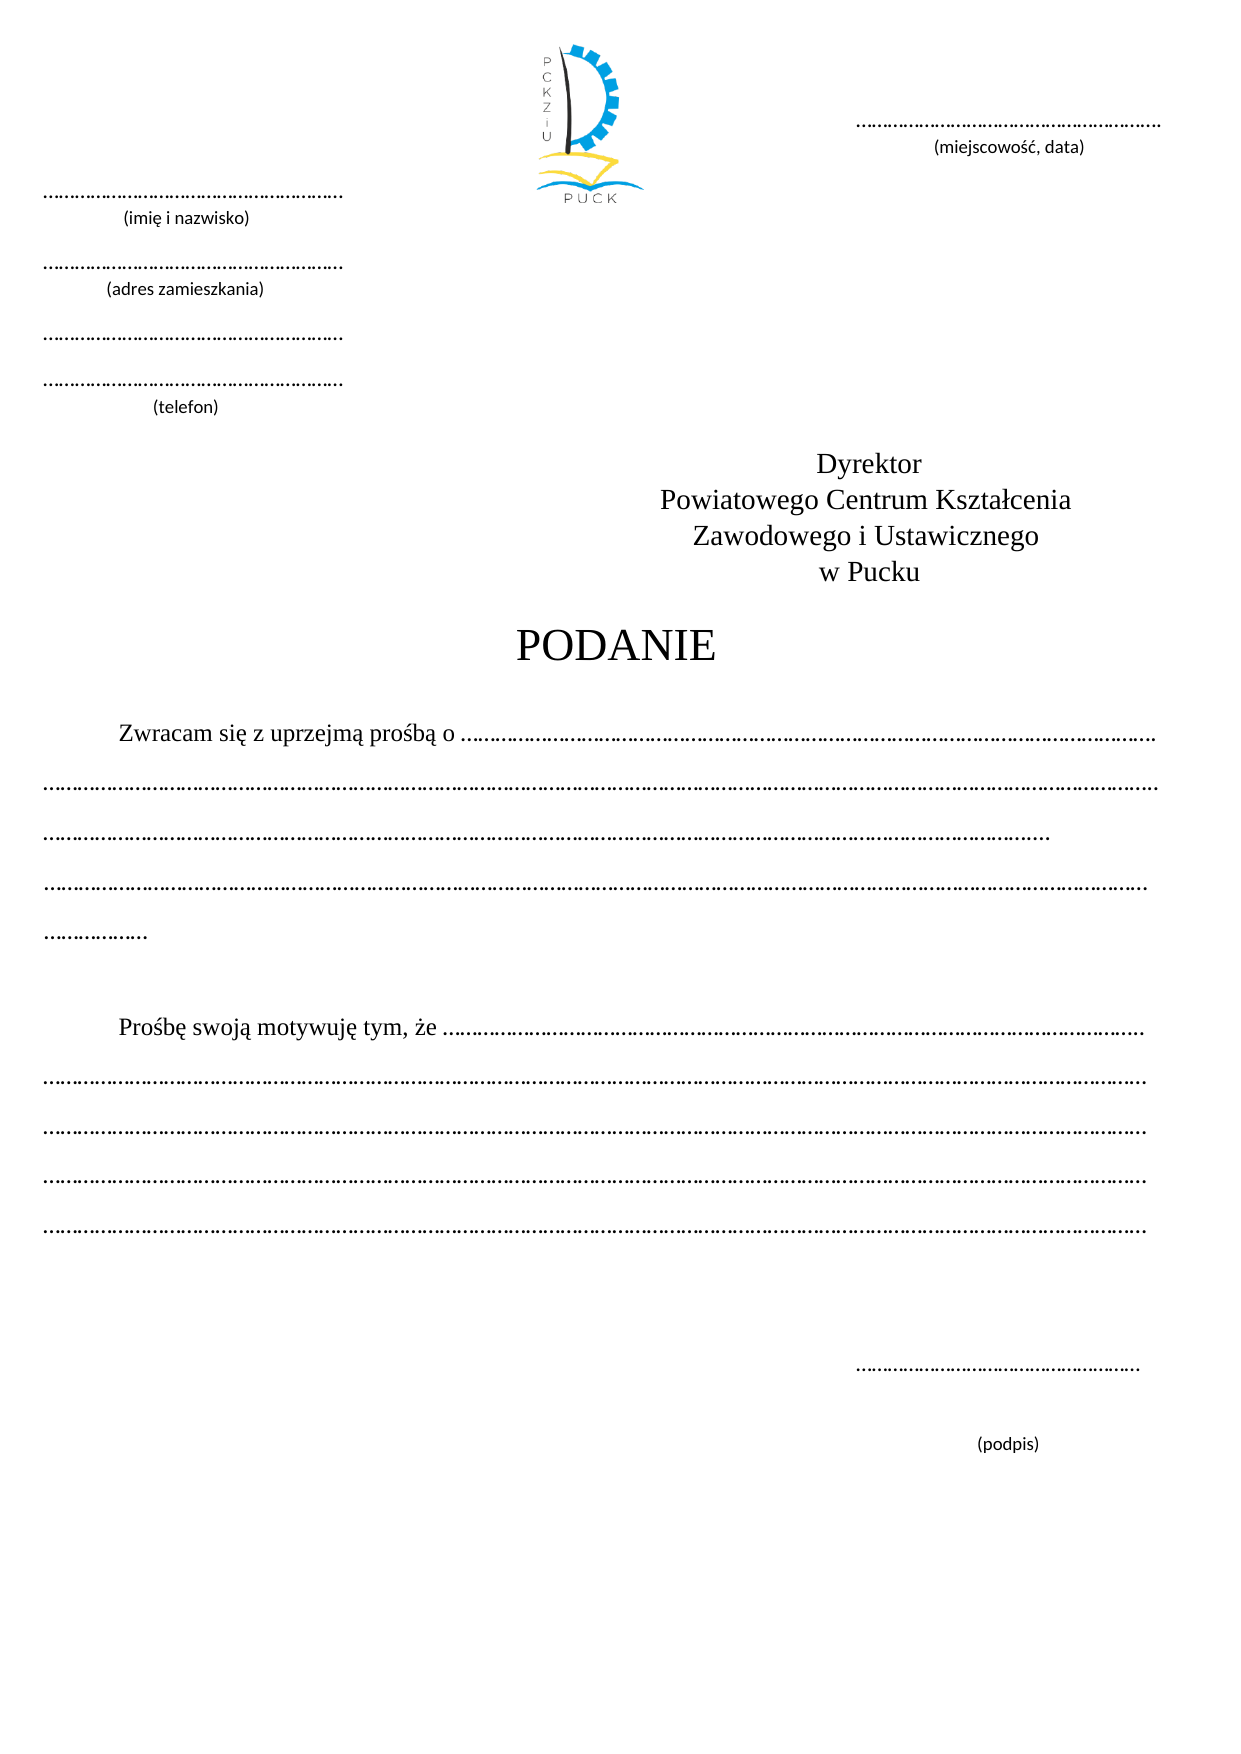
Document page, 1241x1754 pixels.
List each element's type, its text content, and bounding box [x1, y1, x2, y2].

text (adres zamieszkania) [43, 277, 1163, 300]
picture [536, 44, 645, 203]
text Zwracam się z uprzejmą prośbą o …………………………………………………………………………………………………………. [118, 717, 1163, 747]
text (imię i nazwisko) [43, 206, 1163, 229]
text ………………………………………………… [43, 176, 1163, 204]
text ……………………………………………… [856, 1349, 1163, 1377]
text ………………………………………………………………………………………………………………………………………………………………………… [43, 1159, 1163, 1190]
text ………………………………………………… [43, 364, 1163, 393]
text …………………………………………………. [856, 105, 1163, 133]
text ………………………………………………………………………………………………………………………………………………………....………………………………………………………………………………………………………………………………………………………………………………………… [43, 816, 1163, 946]
text ………………………………………………… [43, 247, 1163, 275]
text ………………………………………………… [43, 318, 1163, 346]
text ………………………………………………………………………………………………………………………………………………………………………… [43, 1209, 1163, 1239]
text PODANIE [69, 617, 1163, 670]
text ………………………………………………………………………………………………………………………………………………………………………… [43, 1110, 1163, 1140]
text (podpis) [44, 1432, 1039, 1455]
text (telefon) [43, 395, 1163, 418]
text ………………………………………………………………………………………………………………………………………………………………………….. [43, 766, 1163, 797]
text ………………………………………………………………………………………………………………………………………………………………………… [43, 1060, 1163, 1091]
text Dyrektor Powiatowego Centrum Kształcenia Zawodowego i Ustawicznego w Pucku [575, 446, 1163, 588]
text (miejscowość, data) [856, 135, 1163, 158]
text Prośbę swoją motywuję tym, że ………………………………………………………………………………………………………….. [118, 1011, 1163, 1041]
